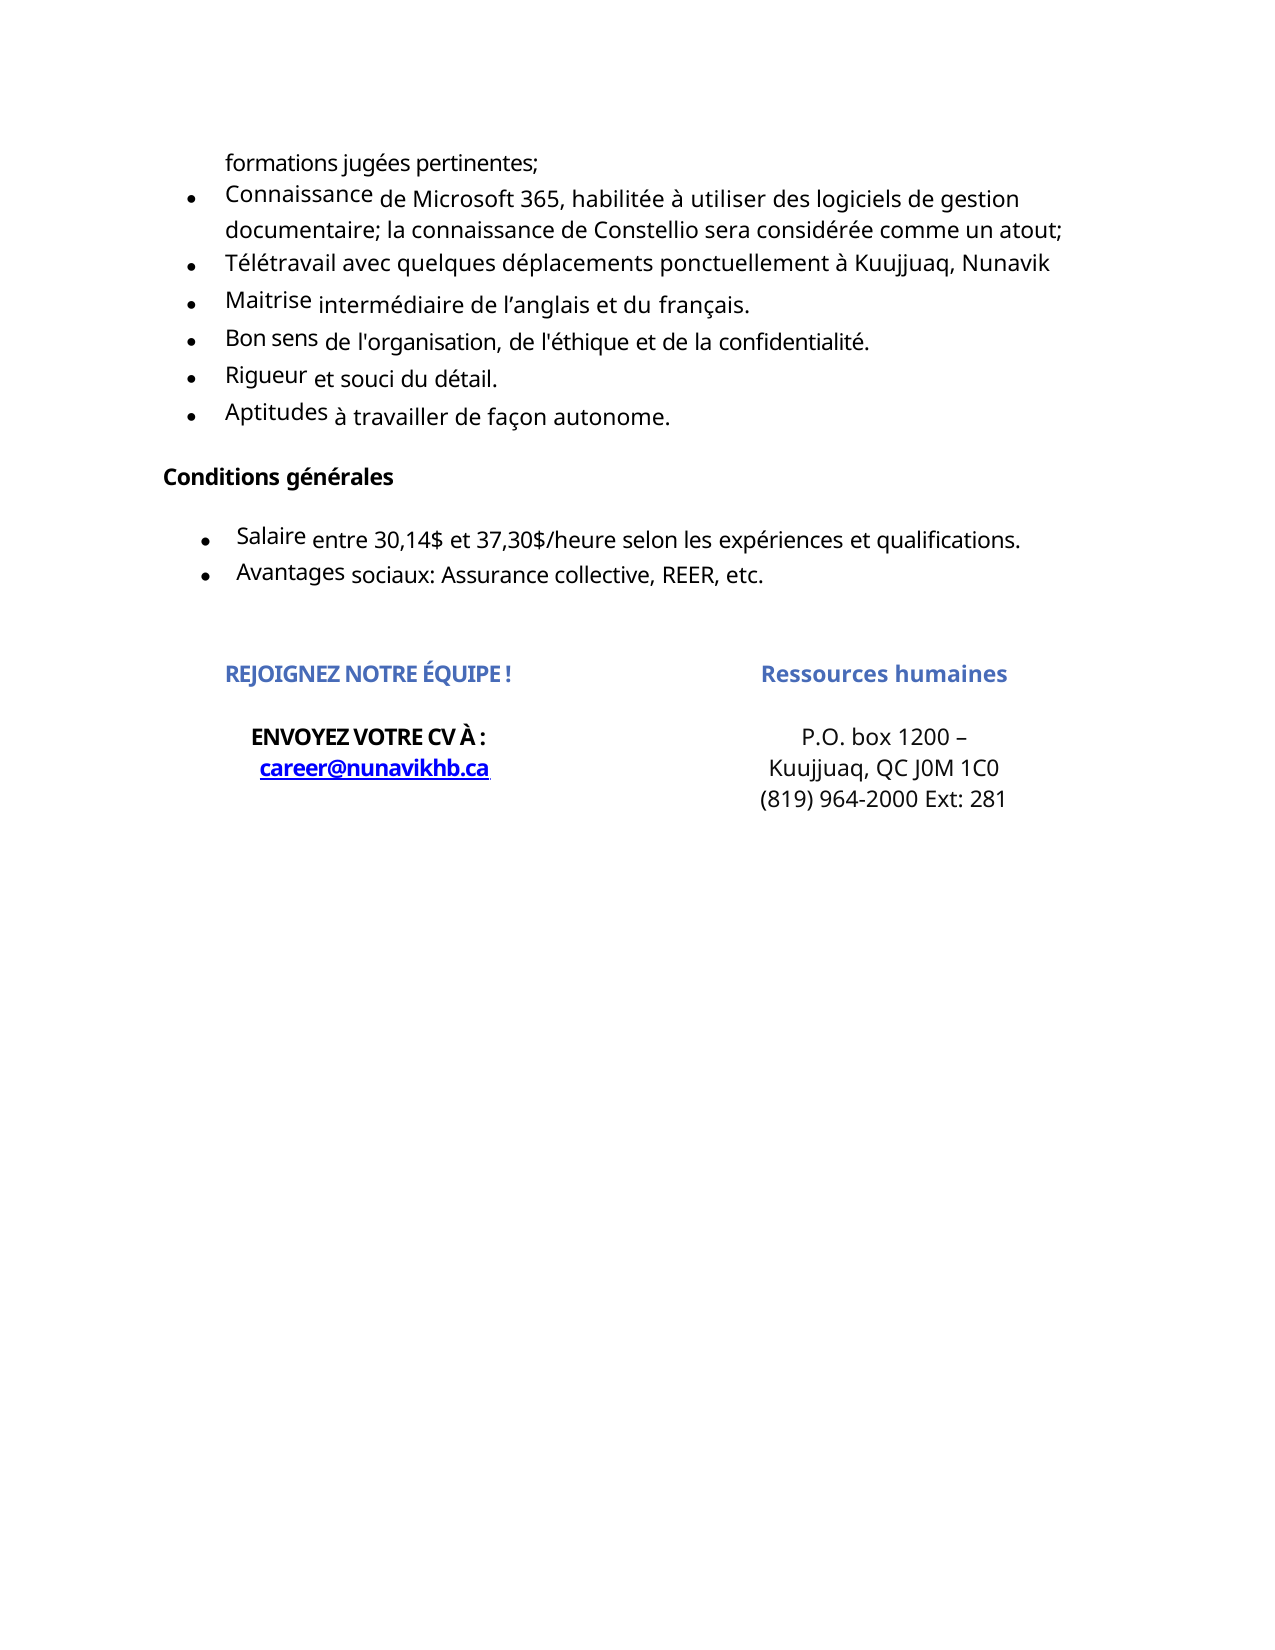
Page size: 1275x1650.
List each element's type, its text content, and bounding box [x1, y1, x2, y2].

list Maitrise intermédiaire de l’anglais et du français. [187, 284, 1125, 320]
list Avantages sociaux: Assurance collective, REER, etc. [199, 556, 1111, 590]
list Bon sens de l'organisation, de l'éthique et de la confidentialité. [187, 322, 1125, 357]
list Télétravail avec quelques déplacements ponctuellement à Kuujjuaq, Nunavik [187, 247, 1125, 283]
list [187, 150, 1112, 177]
table_header Ressources humaines P.O. box 1200 – Kuujjuaq, QC J0M 1C0 (819) 964-2000 Ext: 281 [600, 658, 1170, 814]
list Salaire entre 30,14$ et 37,30$/heure selon les expériences et qualifications. [199, 523, 1125, 555]
list Rigueur et souci du détail. [187, 359, 1125, 394]
table_header REJOIGNEZ NOTRE ÉQUIPE ! ENVOYEZ VOTRE CV À : career@nunavikhb.ca [152, 658, 599, 814]
list Aptitudes à travailler de façon autonome. [187, 396, 1125, 432]
list Connaissance de Microsoft 365, habilitée à utiliser des logiciels de gestion documentaire; la connaissance de Constellio sera considérée comme un atout; [187, 178, 1125, 245]
subtitle Conditions générales [163, 461, 1125, 492]
